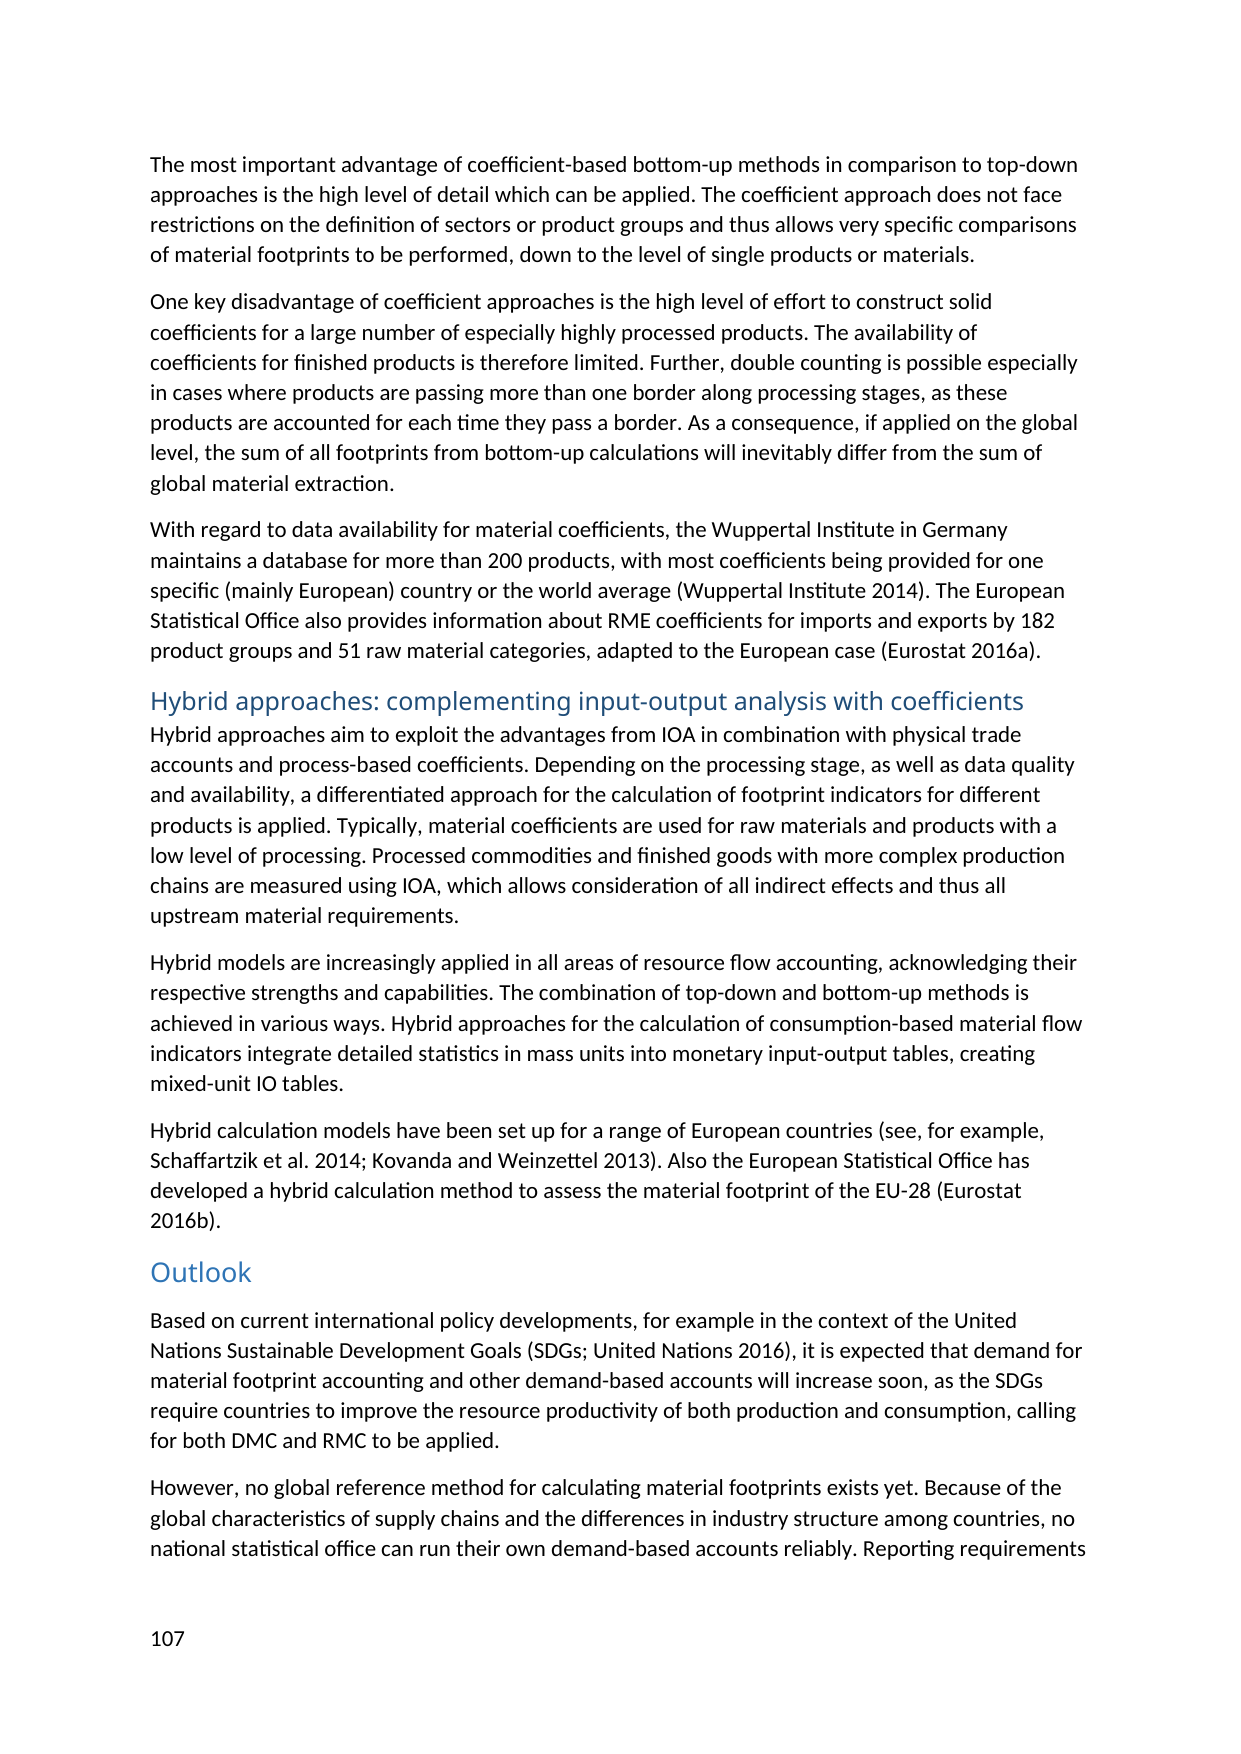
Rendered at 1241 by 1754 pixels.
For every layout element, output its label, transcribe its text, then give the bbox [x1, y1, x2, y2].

text Hybrid approaches aim to exploit the advantages from IOA in combination with physical trade accounts and process-based coefficients. Depending on the processing stage, as well as data quality and availability, a differentiated approach for the calculation of footprint indicators for different products is applied. Typically, material coefficients are used for raw materials and products with a low level of processing. Processed commodities and finished goods with more complex production chains are measured using IOA, which allows consideration of all indirect effects and thus all upstream material requirements. [150, 720, 1090, 929]
subtitle Hybrid approaches: complementing input-output analysis with coefficients [150, 683, 1090, 717]
text With regard to data availability for material coefficients, the Wuppertal Institute in Germany maintains a database for more than 200 products, with most coefficients being provided for one specific (mainly European) country or the world average (Wuppertal Institute 2014). The European Statistical Office also provides information about RME coefficients for imports and exports by 182 product groups and 51 raw material categories, adapted to the European case (Eurostat 2016a). [150, 516, 1090, 664]
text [150, 1473, 1090, 1562]
subtitle Outlook [150, 1253, 1090, 1290]
text Hybrid calculation models have been set up for a range of European countries (see, for example, Schaffartzik et al. 2014; Kovanda and Weinzettel 2013). Also the European Statistical Office has developed a hybrid calculation method to assess the material footprint of the EU-28 (Eurostat 2016b). [150, 1116, 1090, 1234]
text The most important advantage of coefficient-based bottom-up methods in comparison to top-down approaches is the high level of detail which can be applied. The coefficient approach does not face restrictions on the definition of sectors or product groups and thus allows very specific comparisons of material footprints to be performed, down to the level of single products or materials. [150, 150, 1090, 269]
text One key disadvantage of coefficient approaches is the high level of effort to construct solid coefficients for a large number of especially highly processed products. The availability of coefficients for finished products is therefore limited. Further, double counting is possible especially in cases where products are passing more than one border along processing stages, as these products are accounted for each time they pass a border. As a consequence, if applied on the global level, the sum of all footprints from bottom-up calculations will inevitably differ from the sum of global material extraction. [150, 287, 1090, 497]
text Based on current international policy developments, for example in the context of the United Nations Sustainable Development Goals (SDGs; United Nations 2016), it is expected that demand for material footprint accounting and other demand-based accounts will increase soon, as the SDGs require countries to improve the resource productivity of both production and consumption, calling for both DMC and RMC to be applied. [150, 1306, 1090, 1454]
text Hybrid models are increasingly applied in all areas of resource flow accounting, acknowledging their respective strengths and capabilities. The combination of top-down and bottom-up methods is achieved in various ways. Hybrid approaches for the calculation of consumption-based material flow indicators integrate detailed statistics in mass units into monetary input-output tables, creating mixed-unit IO tables. [150, 948, 1090, 1097]
